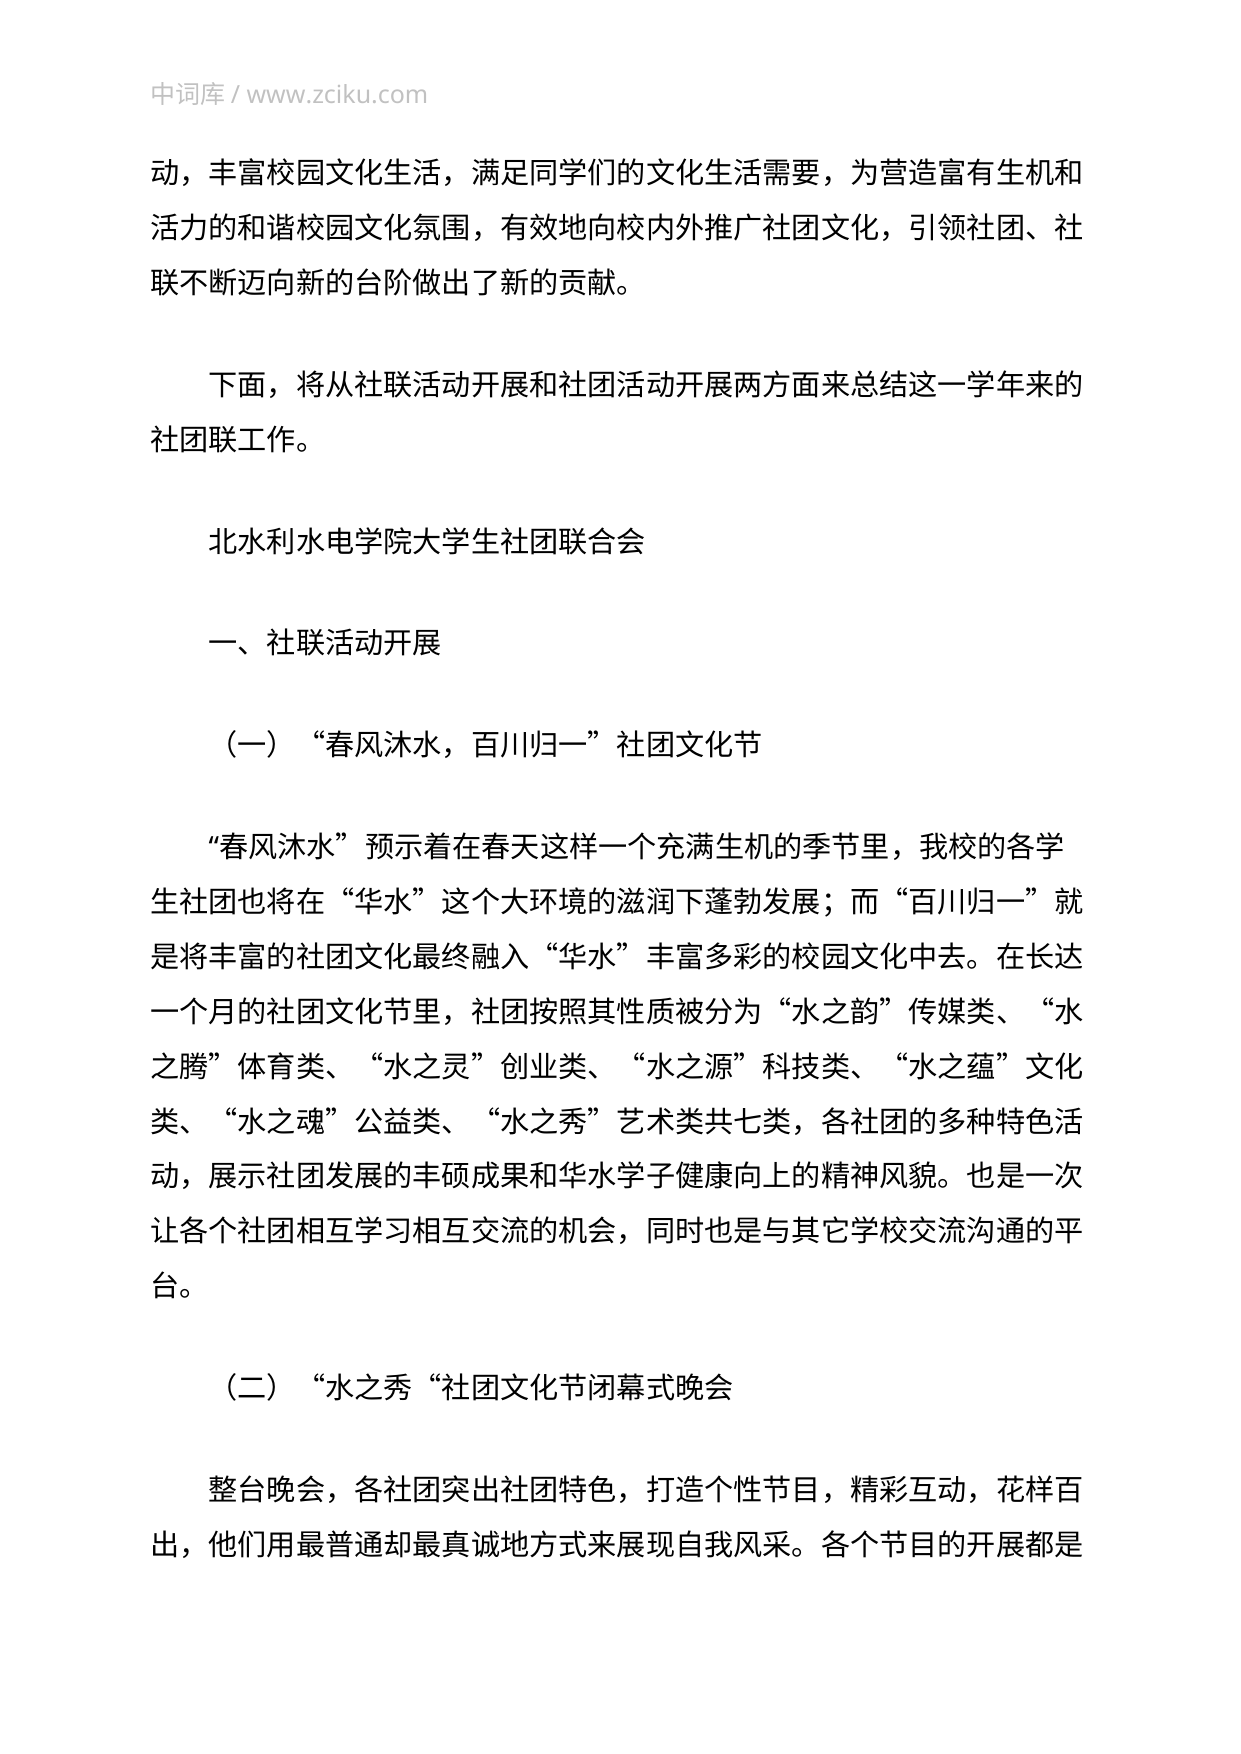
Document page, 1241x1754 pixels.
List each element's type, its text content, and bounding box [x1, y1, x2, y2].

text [150, 1466, 1090, 1563]
text 一、社联活动开展 [150, 620, 1090, 662]
text 北水利水电学院大学生社团联合会 [150, 518, 1090, 561]
text （一）“春风沐水，百川归一”社团文化节 [150, 722, 1090, 764]
text 下面，将从社联活动开展和社团活动开展两方面来总结这一学年来的社团联工作。 [150, 362, 1090, 459]
text （二）“水之秀“社团文化节闭幕式晚会 [150, 1364, 1090, 1407]
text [150, 150, 1090, 302]
text “春风沐水”预示着在春天这样一个充满生机的季节里，我校的各学生社团也将在“华水”这个大环境的滋润下蓬勃发展；而“百川归一”就是将丰富的社团文化最终融入“华水”丰富多彩的校园文化中去。在长达一个月的社团文化节里，社团按照其性质被分为“水之韵”传媒类、“水之腾”体育类、“水之灵”创业类、“水之源”科技类、“水之蕴”文化类、“水之魂”公益类、“水之秀”艺术类共七类，各社团的多种特色活动，展示社团发展的丰硕成果和华水学子健康向上的精神风貌。也是一次让各个社团相互学习相互交流的机会，同时也是与其它学校交流沟通的平台。 [150, 823, 1090, 1305]
